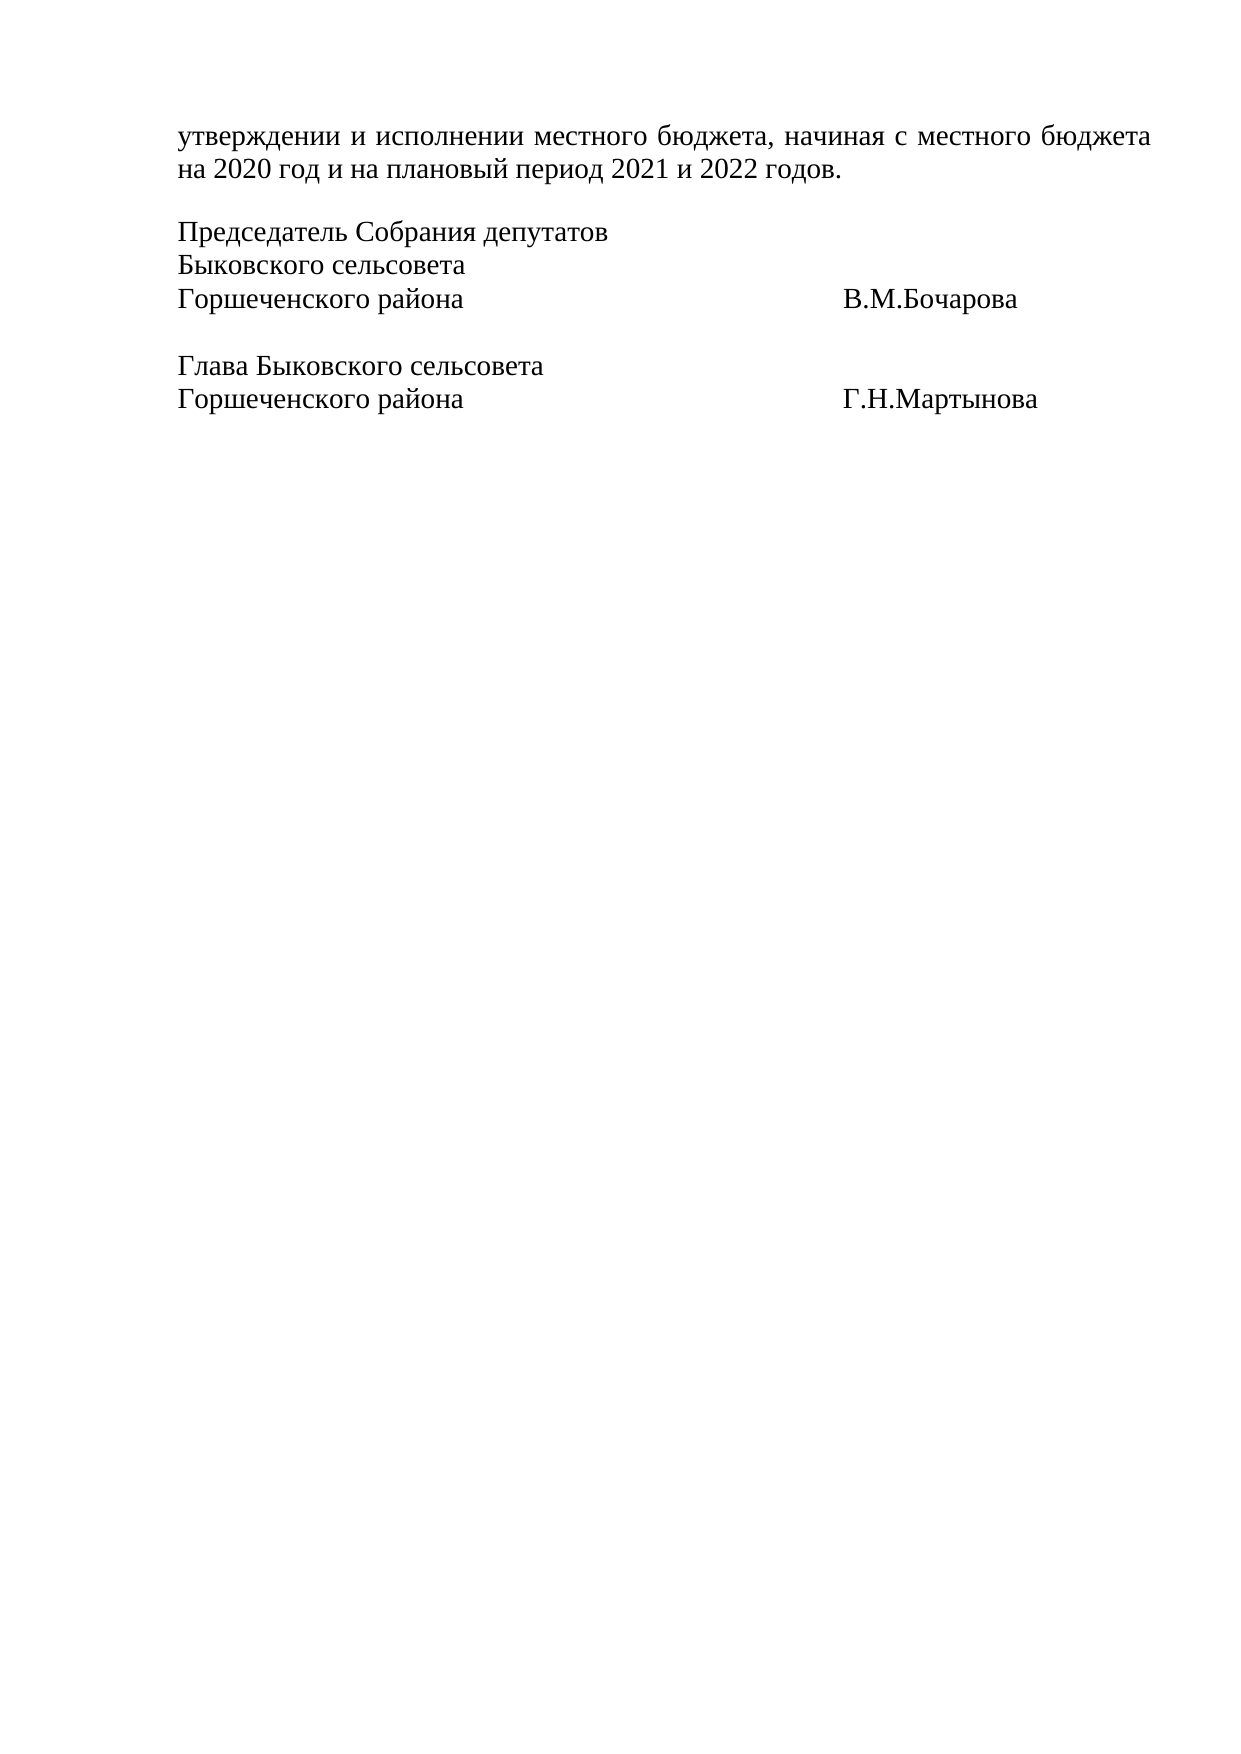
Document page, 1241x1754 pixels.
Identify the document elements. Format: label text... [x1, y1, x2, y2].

text Горшеченского района Г.Н.Мартынова [177, 382, 1152, 415]
text Горшеченского района В.М.Бочарова [177, 281, 1152, 314]
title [177, 118, 1152, 185]
text Глава Быковского сельсовета [177, 348, 1152, 382]
text Председатель Собрания депутатов [177, 214, 1152, 247]
text Быковского сельсовета [177, 247, 1152, 281]
